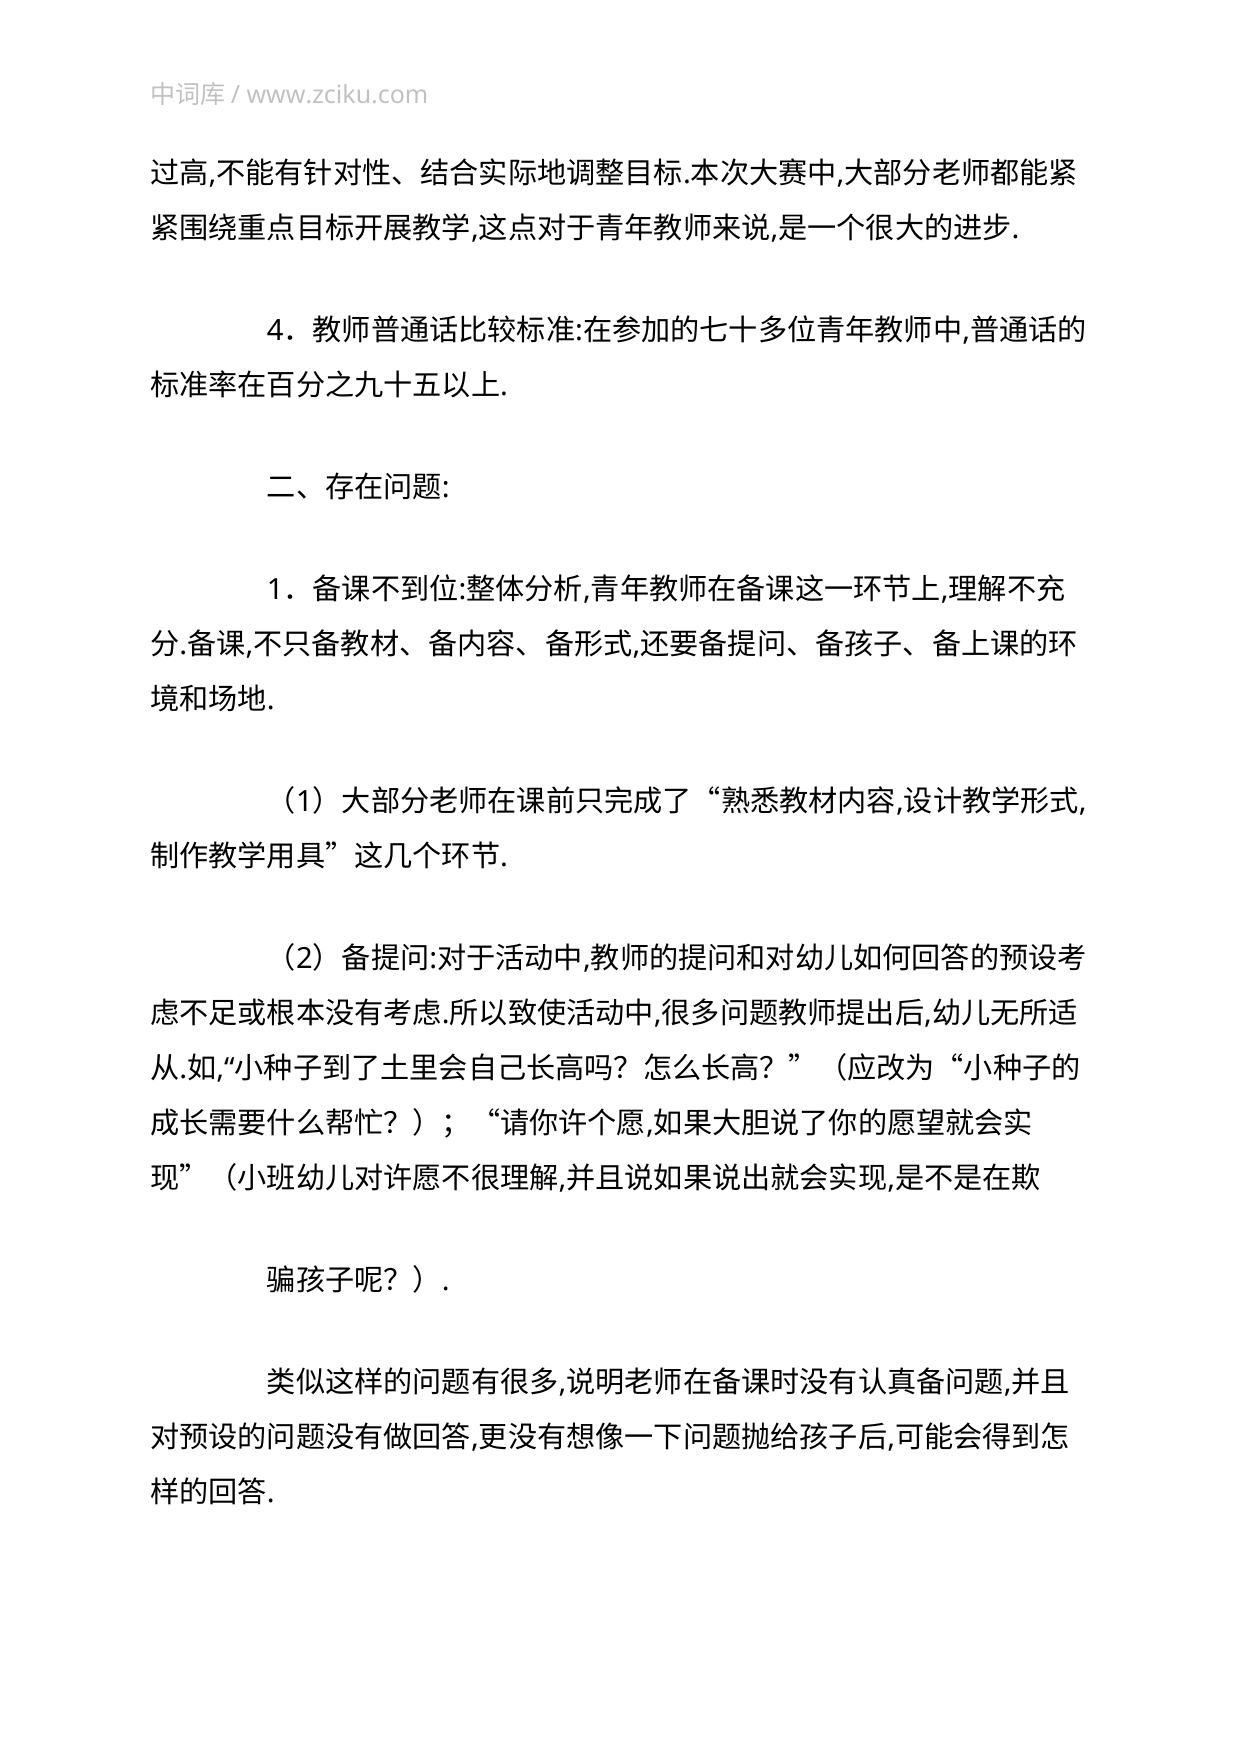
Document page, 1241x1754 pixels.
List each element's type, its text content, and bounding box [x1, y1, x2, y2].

text 4．教师普通话比较标准:在参加的七十多位青年教师中,普通话的标准率在百分之九十五以上. [150, 307, 1090, 404]
text 1．备课不到位:整体分析,青年教师在备课这一环节上,理解不充分.备课,不只备教材、备内容、备形式,还要备提问、备孩子、备上课的环境和场地. [150, 566, 1090, 718]
text （1）大部分老师在课前只完成了“熟悉教材内容,设计教学形式,制作教学用具”这几个环节. [150, 778, 1090, 875]
text 骗孩子呢？）. [150, 1257, 1090, 1299]
text 类似这样的问题有很多,说明老师在备课时没有认真备问题,并且对预设的问题没有做回答,更没有想像一下问题抛给孩子后,可能会得到怎样的回答. [150, 1359, 1090, 1511]
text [150, 150, 1090, 247]
text （2）备提问:对于活动中,教师的提问和对幼儿如何回答的预设考虑不足或根本没有考虑.所以致使活动中,很多问题教师提出后,幼儿无所适从.如,“小种子到了土里会自己长高吗？怎么长高？”（应改为“小种子的成长需要什么帮忙？）；“请你许个愿,如果大胆说了你的愿望就会实现”（小班幼儿对许愿不很理解,并且说如果说出就会实现,是不是在欺 [150, 935, 1090, 1197]
text 二、存在问题: [150, 464, 1090, 506]
